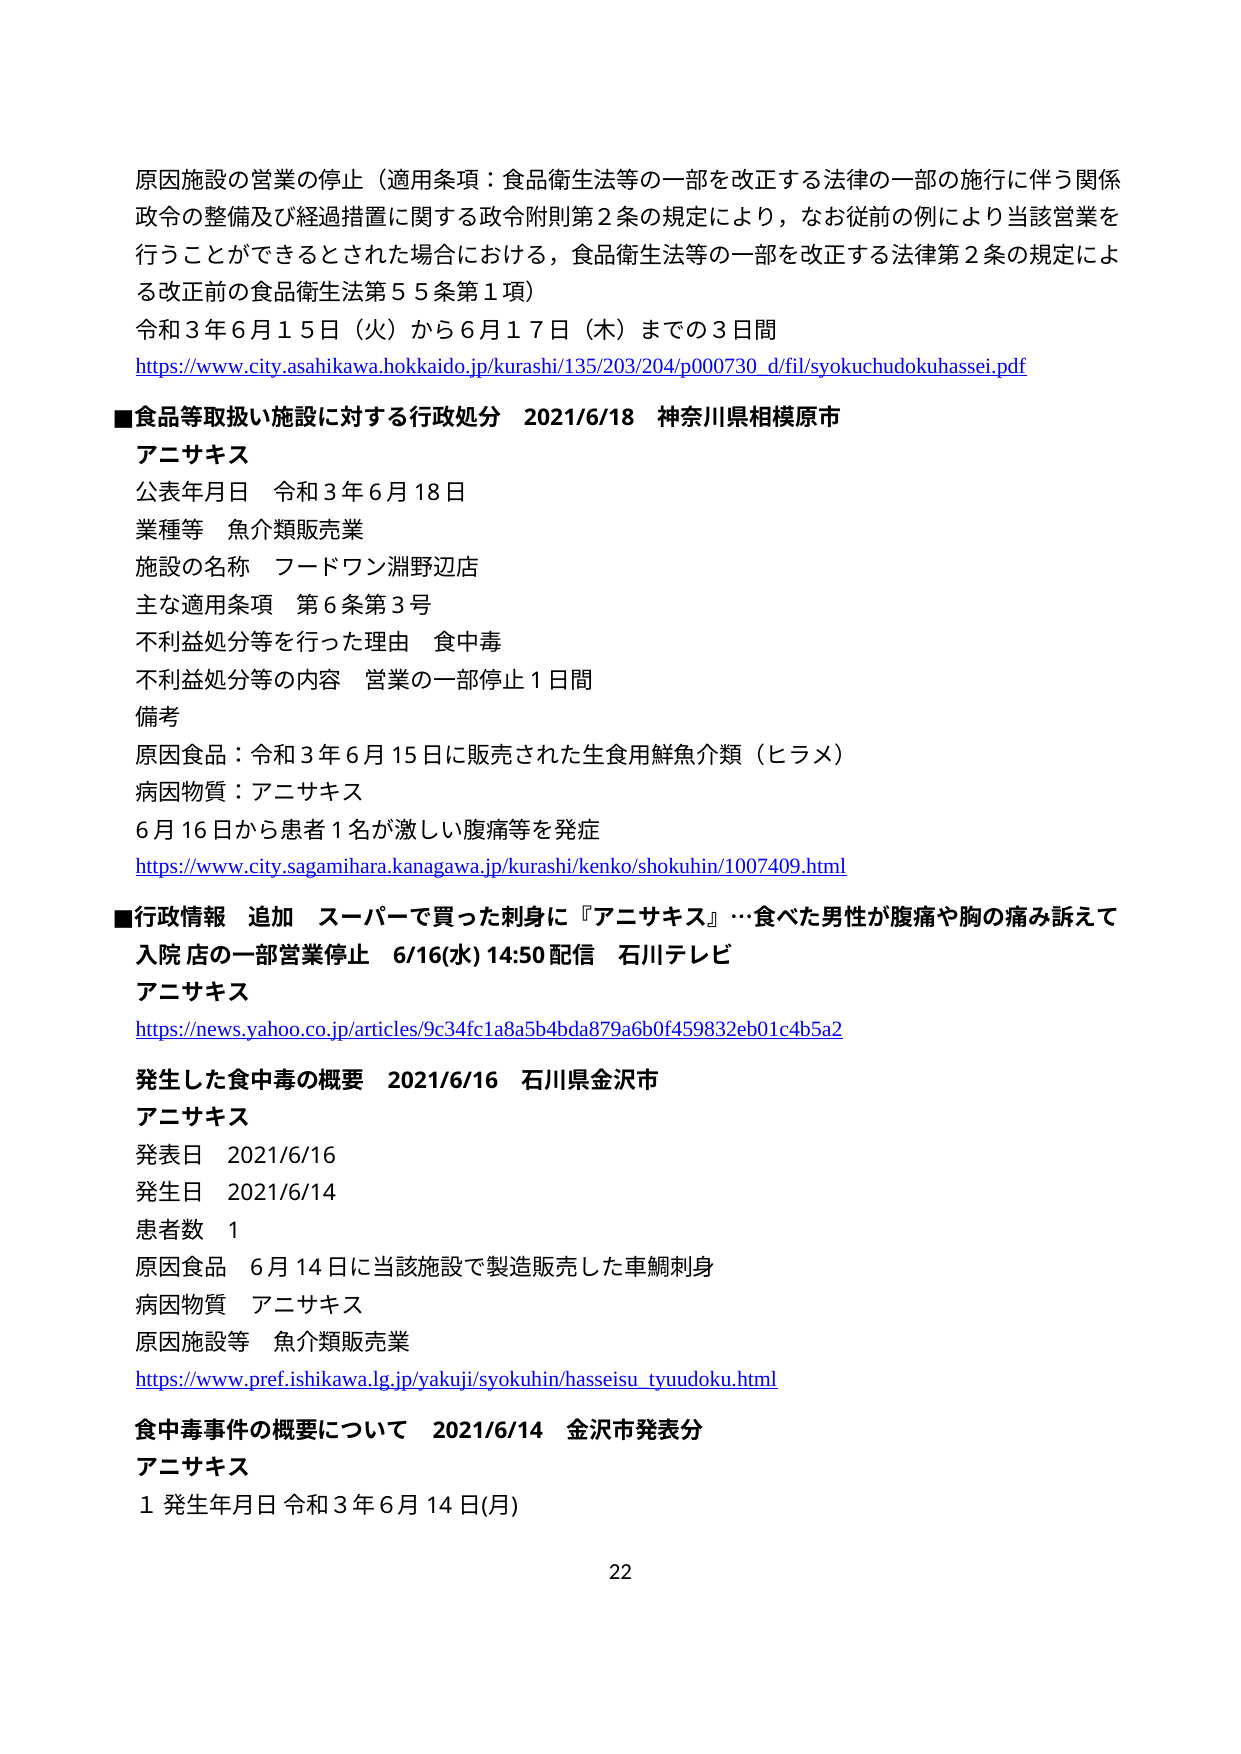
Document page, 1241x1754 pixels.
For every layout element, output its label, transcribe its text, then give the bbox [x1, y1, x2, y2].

text 業種等 魚介類販売業 [135, 510, 1128, 547]
text アニサキス [112, 435, 1128, 472]
text 主な適用条項 第6条第3号 [135, 585, 1128, 622]
text 食中毒事件の概要について 2021/6/14 金沢市発表分 [112, 1410, 1128, 1447]
text 患者数 1 [112, 1210, 1128, 1247]
text 原因施設の営業の停止（適用条項：食品衛生法等の一部を改正する法律の一部の施行に伴う関係政令の整備及び経過措置に関する政令附則第２条の規定により，なお従前の例により当該営業を行うことができるとされた場合における，食品衛生法等の一部を改正する法律第２条の規定による改正前の食品衛生法第５５条第１項） [135, 160, 1128, 310]
text アニサキス [112, 1447, 1128, 1485]
text 公表年月日 令和3年6月18日 [112, 472, 1128, 510]
text 原因食品：令和3年6月15日に販売された生食用鮮魚介類（ヒラメ） [135, 735, 1128, 772]
text 施設の名称 フードワン淵野辺店 [135, 547, 1128, 585]
text 病因物質 アニサキス [112, 1285, 1128, 1322]
text https://www.city.asahikawa.hokkaido.jp/kurashi/135/203/204/p000730_d/fil/syokuchudokuhassei.pdf [135, 347, 1128, 385]
text 原因施設等 魚介類販売業 [112, 1322, 1128, 1360]
text アニサキス [112, 972, 1128, 1010]
text https://www.pref.ishikawa.lg.jp/yakuji/syokuhin/hasseisu_tyuudoku.html [112, 1360, 1128, 1397]
text 不利益処分等を行った理由 食中毒 [135, 622, 1128, 660]
text https://news.yahoo.co.jp/articles/9c34fc1a8a5b4bda879a6b0f459832eb01c4b5a2 [135, 1010, 1128, 1047]
text ■行政情報 追加 スーパーで買った刺身に『アニサキス』…食べた男性が腹痛や胸の痛み訴えて入院 店の一部営業停止 6/16(水) 14:50配信 石川テレビ [112, 897, 1128, 972]
text １ 発生年月日 令和３年６月 14 日(月) [112, 1485, 1128, 1522]
text 原因食品 6月14日に当該施設で製造販売した車鯛刺身 [112, 1247, 1128, 1285]
text 6月16日から患者1名が激しい腹痛等を発症 [135, 810, 1128, 847]
text 令和３年６月１５日（火）から６月１７日（木）までの３日間 [135, 310, 1128, 347]
text ■食品等取扱い施設に対する行政処分 2021/6/18 神奈川県相模原市 [112, 397, 1128, 435]
text アニサキス [112, 1097, 1128, 1135]
text 発生日 2021/6/14 [112, 1172, 1128, 1210]
text 発生した食中毒の概要 2021/6/16 石川県金沢市 [112, 1060, 1128, 1097]
text 病因物質：アニサキス [135, 772, 1128, 810]
text 不利益処分等の内容 営業の一部停止1日間 [135, 660, 1128, 697]
text https://www.city.sagamihara.kanagawa.jp/kurashi/kenko/shokuhin/1007409.html [135, 847, 1128, 885]
text 発表日 2021/6/16 [112, 1135, 1128, 1172]
text 備考 [135, 697, 1128, 735]
